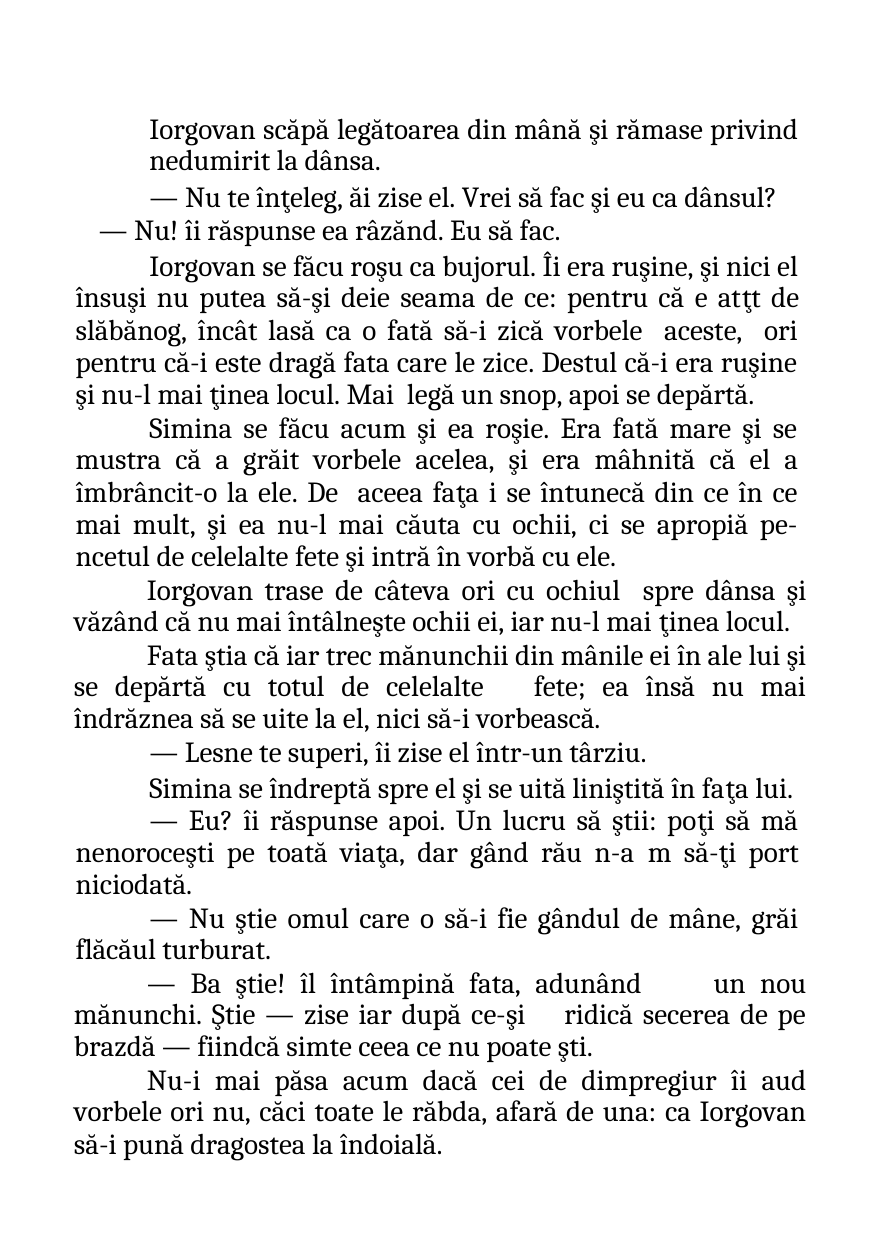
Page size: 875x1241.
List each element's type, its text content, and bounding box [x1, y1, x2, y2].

text — Eu? îi răspunse apoi. Un lucru să ştii: poţi să mă nenoroceşti pe toată viaţa, dar gând rău n-a m să-ţi port niciodată. [75, 805, 799, 902]
picture [131, 736, 744, 772]
text — Ba ştie! îl întâmpină fata, adunând un nou mănunchi. Ştie — zise iar după ce-şi ridică secerea de pe brazdă — fiindcă simte ceea ce nu poate şti. [74, 967, 808, 1064]
text Iorgovan se făcu roşu ca bujorul. Îi era ruşine, şi nici el însuşi nu putea să-şi deie seama de ce: pentru că e atţt de slăbănog, încât lasă ca o fată să-i zică vorbele aceste, ori pentru că-i este dragă fata care le zice. Destul că-i era ruşine şi nu-l mai ţinea locul. Mai legă un snop, apoi se depărtă. [75, 251, 799, 412]
text Iorgovan trase de câteva ori cu ochiul spre dânsa şi văzând că nu mai întâlneşte ochii ei, iar nu-l mai ţinea locul. [74, 574, 808, 639]
text Fata ştia că iar trec mănunchii din mânile ei în ale lui şi se depărtă cu totul de celelalte fete; ea însă nu mai îndrăznea să se uite la el, nici să-i vorbească. [74, 639, 808, 736]
text — Nu te înţeleg, ăi zise el. Vrei să fac şi eu ca dânsul? [75, 181, 799, 214]
text Iorgovan scăpă legătoarea din mână şi rămase privind nedumirit la dânsa. [149, 113, 799, 178]
text Nu-i mai păsa acum dacă cei de dimpregiur îi aud vorbele ori nu, căci toate le răbda, afară de una: ca Iorgovan să-i pună dragostea la îndoială. [74, 1064, 808, 1161]
text Simina se îndreptă spre el şi se uită liniştită în faţa lui. [75, 772, 799, 804]
text — Nu ştie omul care o să-i fie gândul de mâne, grăi flăcăul turburat. [75, 902, 799, 967]
text Simina se făcu acum şi ea roşie. Era fată mare şi se mustra că a grăit vorbele acelea, şi era mâhnită că el a îmbrâncit-o la ele. De aceea faţa i se întunecă din ce în ce mai mult, şi ea nu-l mai căuta cu ochii, ci se apropiă pe-ncetul de celelalte fete şi intră în vorbă cu ele. [75, 412, 799, 574]
text — Nu! îi răspunse ea râzănd. Eu să fac. [98, 214, 770, 248]
